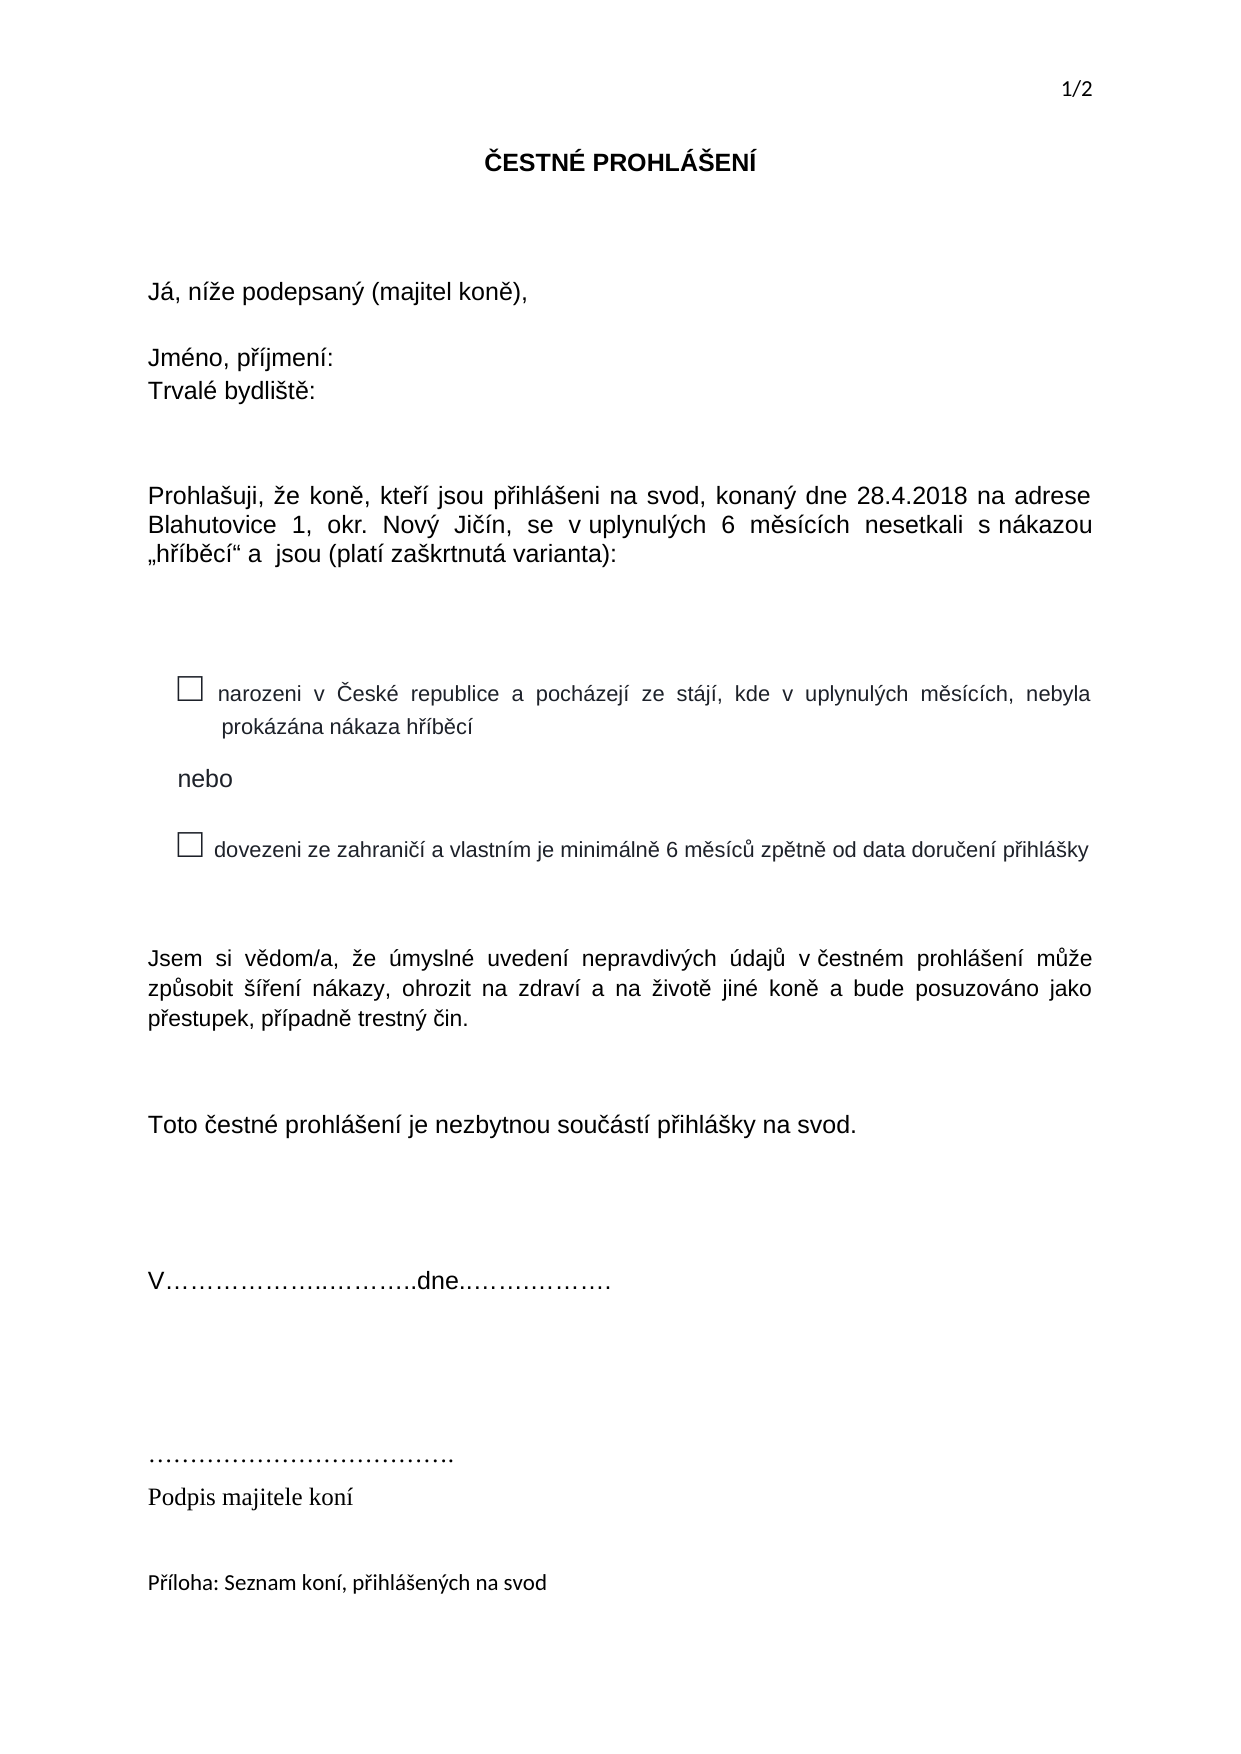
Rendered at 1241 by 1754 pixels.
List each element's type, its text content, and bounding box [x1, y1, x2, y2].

text V………………..………..dne..…….………. [148, 1266, 1093, 1295]
text Podpis majitele koní [148, 1482, 1093, 1511]
text Jsem si vědom/a, že úmyslné uvedení nepravdivých údajů v čestném prohlášení může způsobit šíření nákazy, ohrozit na zdraví a na životě jiné koně a bude posuzováno jako přestupek, případně trestný čin. [148, 945, 1093, 1032]
text ČESTNÉ PROHLÁŠENÍ [148, 148, 1093, 176]
text Příloha: Seznam koní, přihlášených na svod [148, 1568, 1093, 1596]
text Prohlašuji, že koně, kteří jsou přihlášeni na svod, konaný dne 28.4.2018 na adrese Blahutovice 1, okr. Nový Jičín, se v uplynulých 6 měsících nesetkali s nákazou „hříběcí“ a jsou (platí zaškrtnutá varianta): [148, 481, 1093, 568]
text Trvalé bydliště: [148, 376, 1093, 405]
text nebo [177, 764, 1093, 793]
text Jméno, příjmení: [148, 343, 1093, 372]
list □ dovezeni ze zahraničí a vlastním je minimálně 6 měsíců zpětně od data doručení přihlášky [177, 818, 1093, 866]
text Já, níže podepsaný (majitel koně), [148, 277, 1093, 306]
text ………………………………. [148, 1439, 1093, 1467]
text Toto čestné prohlášení je nezbytnou součástí přihlášky na svod. [148, 1110, 1093, 1139]
text □ narozeni v České republice a pocházejí ze stájí, kde v uplynulých měsících, nebyla prokázána nákaza hříběcí [177, 663, 1093, 739]
